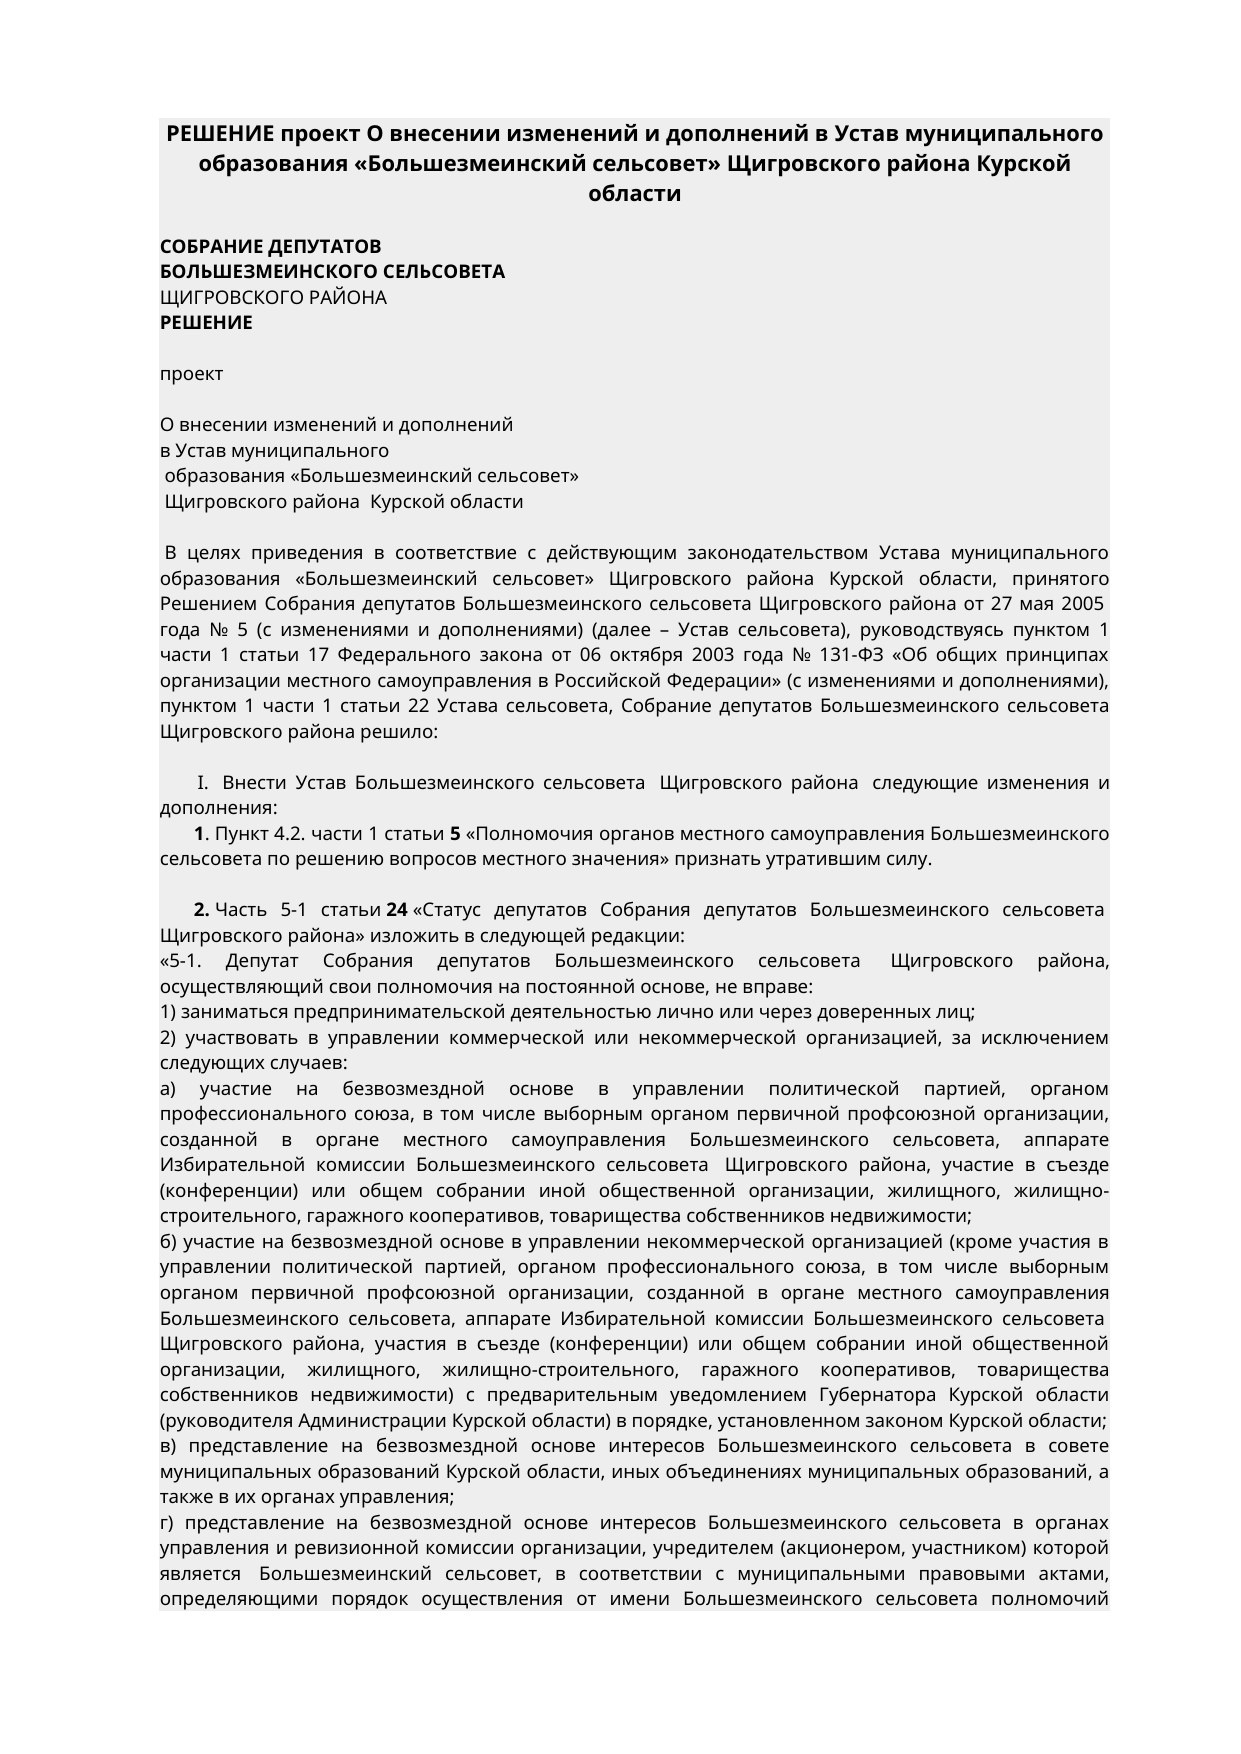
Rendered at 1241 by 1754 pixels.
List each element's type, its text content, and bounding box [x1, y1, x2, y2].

text 1) заниматься предпринимательской деятельностью лично или через доверенных лиц; [159, 999, 1110, 1024]
text б) участие на безвозмездной основе в управлении некоммерческой организацией (кроме участия в управлении политической партией, органом профессионального союза, в том числе выборным органом первичной профсоюзной организации, созданной в органе местного самоуправления Большезмеинского сельсовета, аппарате Избирательной комиссии Большезмеинского сельсовета Щигровского района, участия в съезде (конференции) или общем собрании иной общественной организации, жилищного, жилищно-строительного, гаражного кооперативов, товарищества собственников недвижимости) с предварительным уведомлением Губернатора Курской области (руководителя Администрации Курской области) в порядке, установленном законом Курской области; [159, 1228, 1110, 1432]
text О внесении изменений и дополнений [159, 412, 1110, 437]
text образования «Большезмеинский сельсовет» [159, 463, 1110, 488]
text в Устав муниципального [159, 437, 1110, 463]
text В целях приведения в соответствие с действующим законодательством Устава муниципального образования «Большезмеинский сельсовет» Щигровского района Курской области, принятого Решением Собрания депутатов Большезмеинского сельсовета Щигровского района от 27 мая 2005 года № 5 (с изменениями и дополнениями) (далее – Устав сельсовета), руководствуясь пунктом 1 части 1 статьи 17 Федерального закона от 06 октября 2003 года № 131-ФЗ «Об общих принципах организации местного самоуправления в Российской Федерации» (с изменениями и дополнениями), пунктом 1 части 1 статьи 22 Устава сельсовета, Собрание депутатов Большезмеинского сельсовета Щигровского района решило: [159, 539, 1110, 743]
text РЕШЕНИЕ [159, 309, 1110, 335]
text I. Внести Устав Большезмеинского сельсовета Щигровского района следующие изменения и дополнения: [159, 769, 1110, 820]
text в) представление на безвозмездной основе интересов Большезмеинского сельсовета в совете муниципальных образований Курской области, иных объединениях муниципальных образований, а также в их органах управления; [159, 1432, 1110, 1509]
text БОЛЬШЕЗМЕИНСКОГО СЕЛЬСОВЕТА [159, 258, 1110, 284]
text ЩИГРОВСКОГО РАЙОНА [159, 284, 1110, 309]
text «5-1. Депутат Собрания депутатов Большезмеинского сельсовета Щигровского района, осуществляющий свои полномочия на постоянной основе, не вправе: [159, 948, 1110, 999]
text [159, 1509, 1110, 1611]
text проект [159, 361, 1110, 386]
text РЕШЕНИЕ проект О внесении изменений и дополнений в Устав муниципального образования «Большезмеинский сельсовет» Щигровского района Курской области [159, 118, 1110, 207]
text 2) участвовать в управлении коммерческой или некоммерческой организацией, за исключением следующих случаев: [159, 1024, 1110, 1075]
text СОБРАНИЕ ДЕПУТАТОВ [159, 233, 1110, 258]
text 2. Часть 5-1 статьи 24 «Статус депутатов Собрания депутатов Большезмеинского сельсовета Щигровского района» изложить в следующей редакции: [159, 897, 1110, 948]
text Щигровского района Курской области [159, 488, 1110, 514]
text 1. Пункт 4.2. части 1 статьи 5 «Полномочия органов местного самоуправления Большезмеинского сельсовета по решению вопросов местного значения» признать утратившим силу. [159, 820, 1110, 871]
text а) участие на безвозмездной основе в управлении политической партией, органом профессионального союза, в том числе выборным органом первичной профсоюзной организации, созданной в органе местного самоуправления Большезмеинского сельсовета, аппарате Избирательной комиссии Большезмеинского сельсовета Щигровского района, участие в съезде (конференции) или общем собрании иной общественной организации, жилищного, жилищно-строительного, гаражного кооперативов, товарищества собственников недвижимости; [159, 1075, 1110, 1228]
